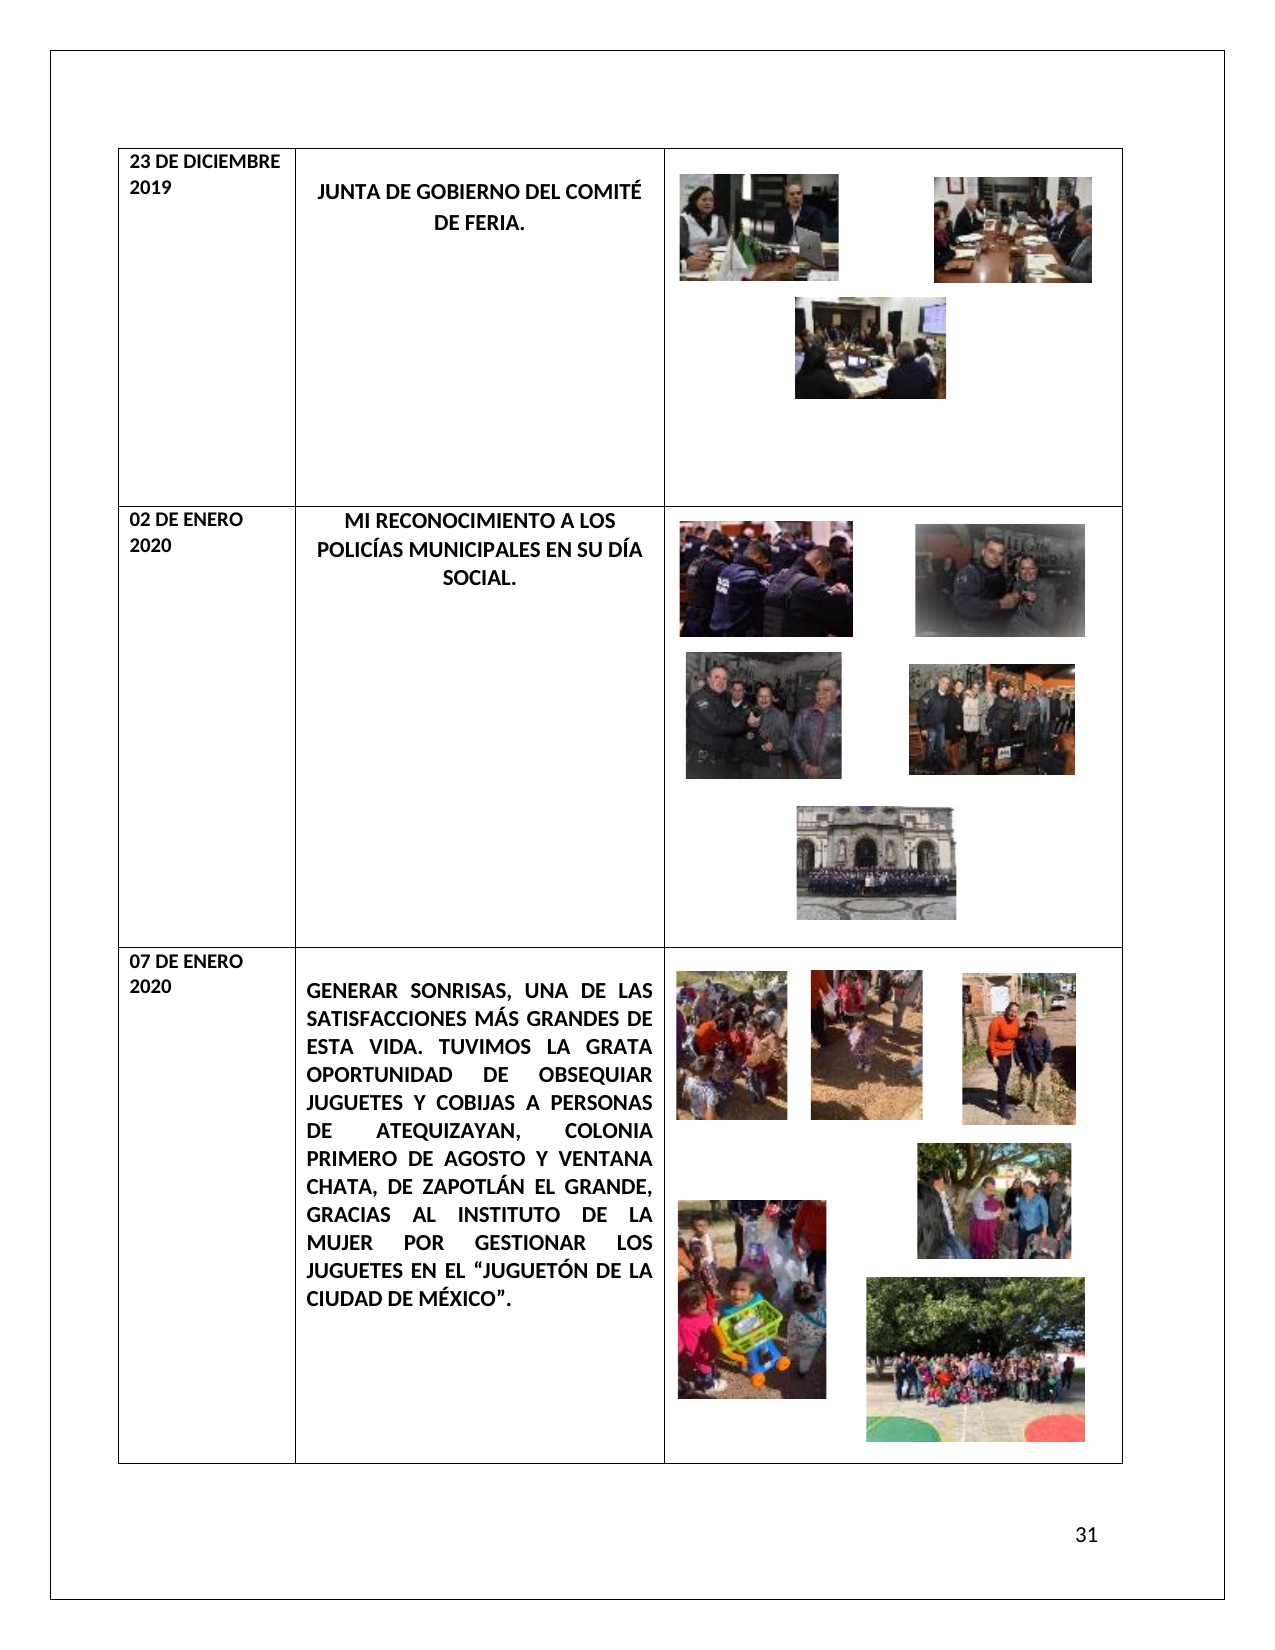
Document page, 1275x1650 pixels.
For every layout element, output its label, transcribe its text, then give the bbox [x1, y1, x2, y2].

picture [676, 971, 788, 1120]
table_cell JUNTA DE GOBIERNO DEL COMITÉ DE FERIA. [296, 149, 664, 506]
picture [677, 1200, 827, 1399]
picture [796, 806, 957, 920]
picture [795, 297, 947, 399]
table_cell [665, 507, 1122, 947]
table_cell 02 DE ENERO 2020 [119, 507, 295, 947]
table_cell GENERAR SONRISAS, UNA DE LAS SATISFACCIONES MÁS GRANDES DE ESTA VIDA. TUVIMOS LA GRATA OPORTUNIDAD DE OBSEQUIAR JUGUETES Y COBIJAS A PERSONAS DE ATEQUIZAYAN, COLONIA PRIMERO DE AGOSTO Y VENTANA CHATA, DE ZAPOTLÁN EL GRANDE, GRACIAS AL INSTITUTO DE LA MUJER POR GESTIONAR LOS JUGUETES EN EL “JUGUETÓN DE LA CIUDAD DE MÉXICO”. [296, 948, 664, 1462]
picture [866, 1277, 1085, 1442]
table_cell 07 DE ENERO 2020 [119, 948, 295, 1462]
picture [810, 970, 923, 1120]
table_cell 23 DE DICIEMBRE 2019 [119, 149, 295, 506]
picture [679, 174, 839, 281]
picture [679, 521, 853, 637]
picture [915, 524, 1085, 637]
picture [934, 177, 1092, 283]
table_cell MI RECONOCIMIENTO A LOS POLICÍAS MUNICIPALES EN SU DÍA SOCIAL. [296, 507, 664, 947]
picture [685, 652, 842, 779]
picture [917, 1143, 1072, 1259]
table_cell [665, 149, 1122, 506]
picture [909, 664, 1075, 775]
picture [962, 973, 1076, 1125]
table_cell [665, 948, 1122, 1462]
